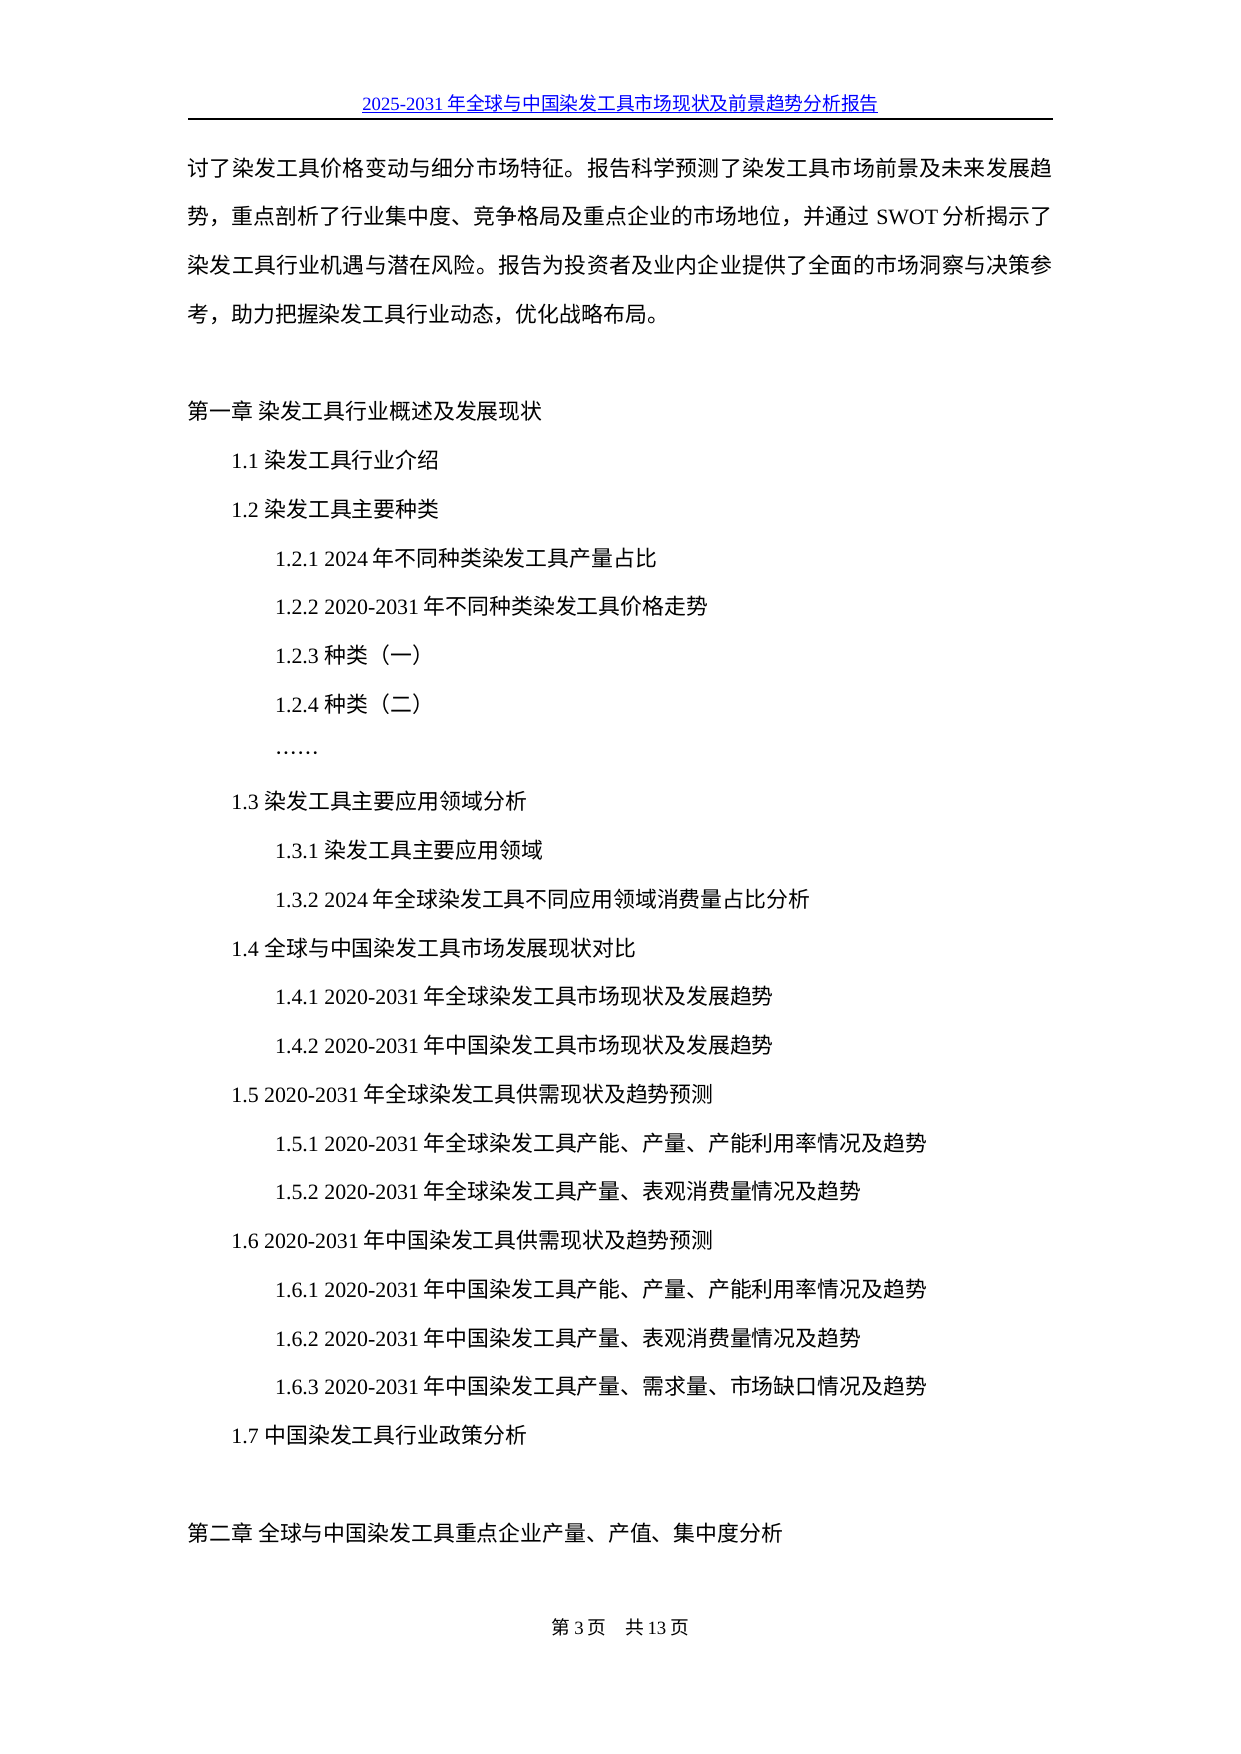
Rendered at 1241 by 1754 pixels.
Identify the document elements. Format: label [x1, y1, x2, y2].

text [187, 150, 1053, 1548]
